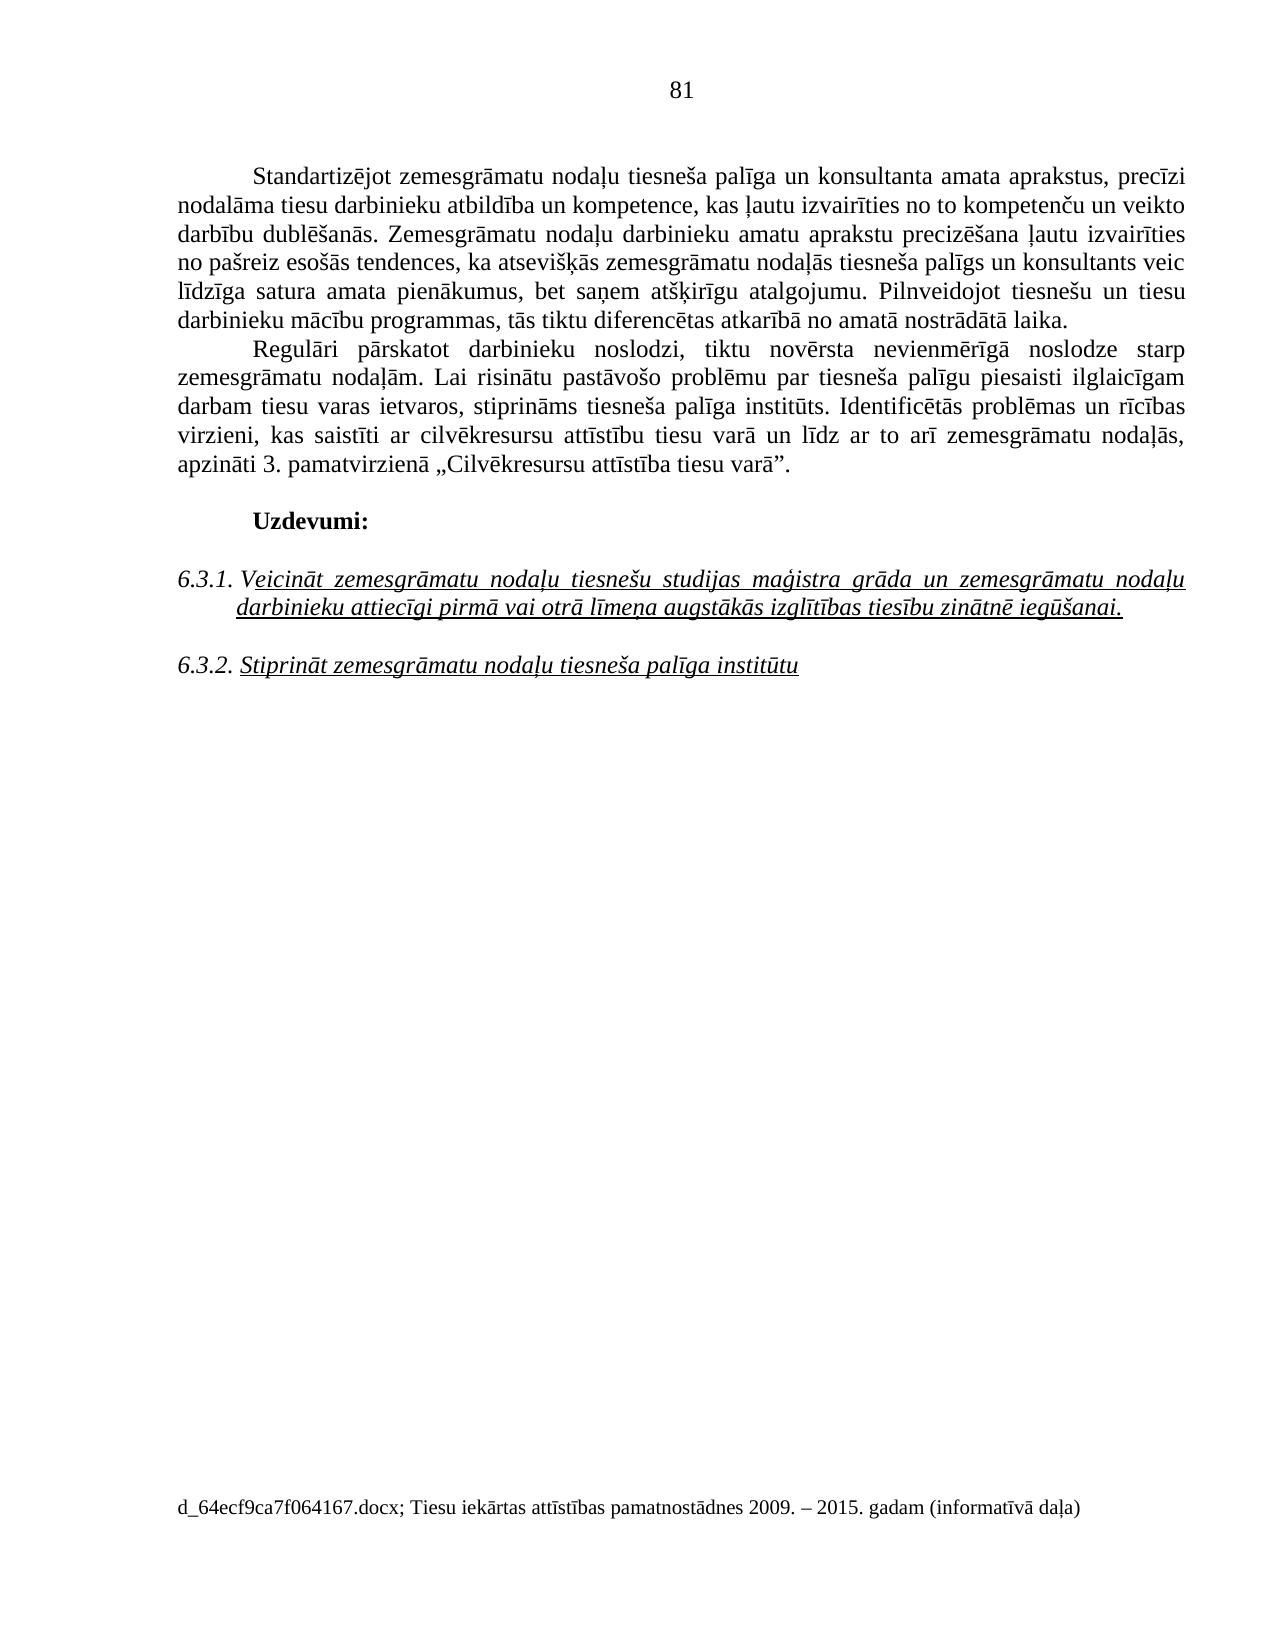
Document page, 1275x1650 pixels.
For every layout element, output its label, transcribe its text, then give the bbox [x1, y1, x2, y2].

text 6.3.2. Stiprināt zemesgrāmatu nodaļu tiesneša palīga institūtu [177, 650, 1186, 679]
text Regulāri pārskatot darbinieku noslodzi, tiktu novērsta nevienmērīgā noslodze starp zemesgrāmatu nodaļām. Lai risinātu pastāvošo problēmu par tiesneša palīgu piesaisti ilglaicīgam darbam tiesu varas ietvaros, stiprināms tiesneša palīga institūts. Identificētās problēmas un rīcības virzieni, kas saistīti ar cilvēkresursu attīstību tiesu varā un līdz ar to arī zemesgrāmatu nodaļās, apzināti 3. pamatvirzienā „Cilvēkresursu attīstība tiesu varā”. [177, 334, 1186, 477]
text Uzdevumi: [177, 506, 1186, 535]
text 6.3.1. Veicināt zemesgrāmatu nodaļu tiesnešu studijas maģistra grāda un zemesgrāmatu nodaļu darbinieku attiecīgi pirmā vai otrā līmeņa augstākās izglītības tiesību zinātnē iegūšanai. [177, 564, 1186, 621]
text Standartizējot zemesgrāmatu nodaļu tiesneša palīga un konsultanta amata aprakstus, precīzi nodalāma tiesu darbinieku atbildība un kompetence, kas ļautu izvairīties no to kompetenču un veikto darbību dublēšanās. Zemesgrāmatu nodaļu darbinieku amatu aprakstu precizēšana ļautu izvairīties no pašreiz esošās tendences, ka atsevišķās zemesgrāmatu nodaļās tiesneša palīgs un konsultants veic līdzīga satura amata pienākumus, bet saņem atšķirīgu atalgojumu. Pilnveidojot tiesnešu un tiesu darbinieku mācību programmas, tās tiktu diferencētas atkarībā no amatā nostrādātā laika. [177, 161, 1186, 334]
